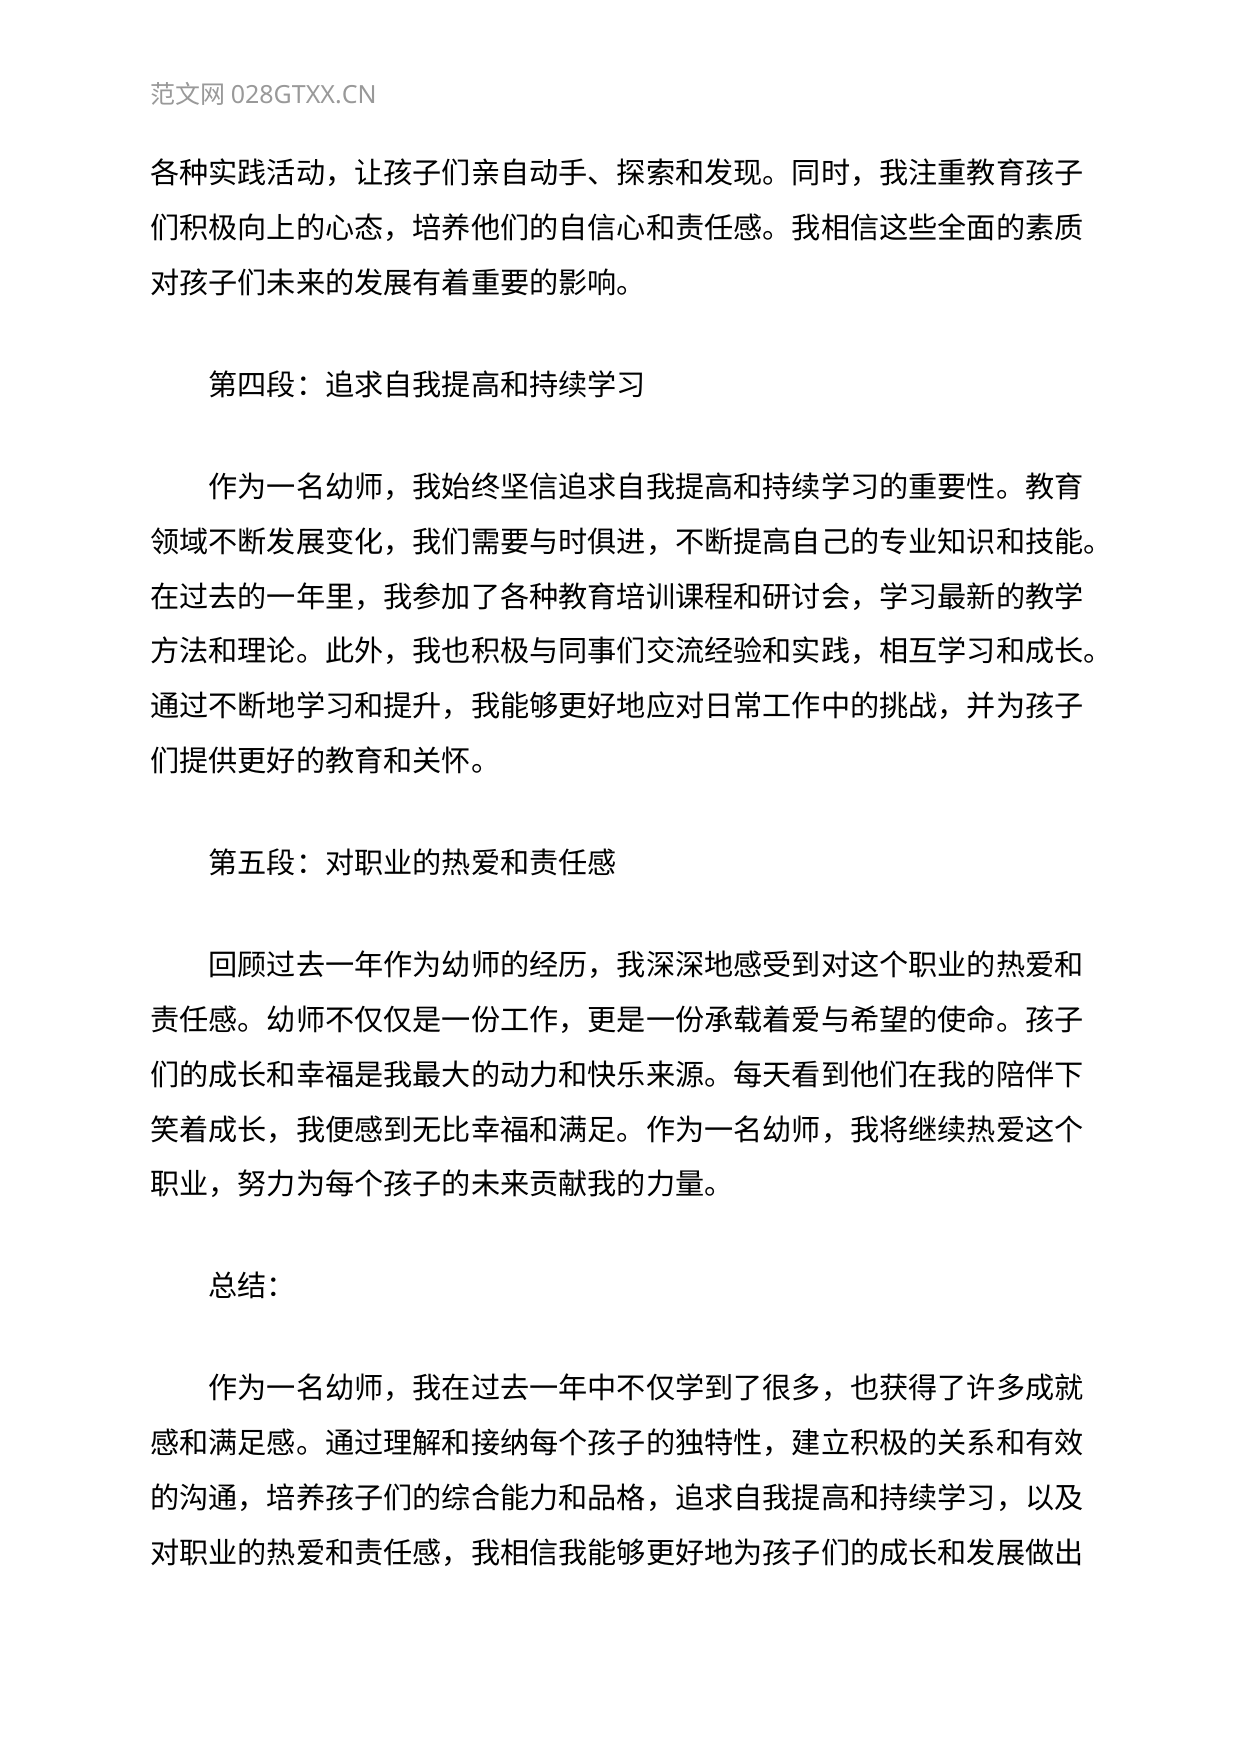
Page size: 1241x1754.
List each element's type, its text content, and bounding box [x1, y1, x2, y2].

text 总结： [150, 1263, 1090, 1305]
text 回顾过去一年作为幼师的经历，我深深地感受到对这个职业的热爱和责任感。幼师不仅仅是一份工作，更是一份承载着爱与希望的使命。孩子们的成长和幸福是我最大的动力和快乐来源。每天看到他们在我的陪伴下笑着成长，我便感到无比幸福和满足。作为一名幼师，我将继续热爱这个职业，努力为每个孩子的未来贡献我的力量。 [150, 941, 1090, 1203]
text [150, 150, 1090, 302]
text 第四段：追求自我提高和持续学习 [150, 362, 1090, 404]
text 第五段：对职业的热爱和责任感 [150, 839, 1090, 882]
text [150, 1364, 1090, 1571]
text 作为一名幼师，我始终坚信追求自我提高和持续学习的重要性。教育领域不断发展变化，我们需要与时俱进，不断提高自己的专业知识和技能。在过去的一年里，我参加了各种教育培训课程和研讨会，学习最新的教学方法和理论。此外，我也积极与同事们交流经验和实践，相互学习和成长。通过不断地学习和提升，我能够更好地应对日常工作中的挑战，并为孩子们提供更好的教育和关怀。 [150, 463, 1090, 780]
